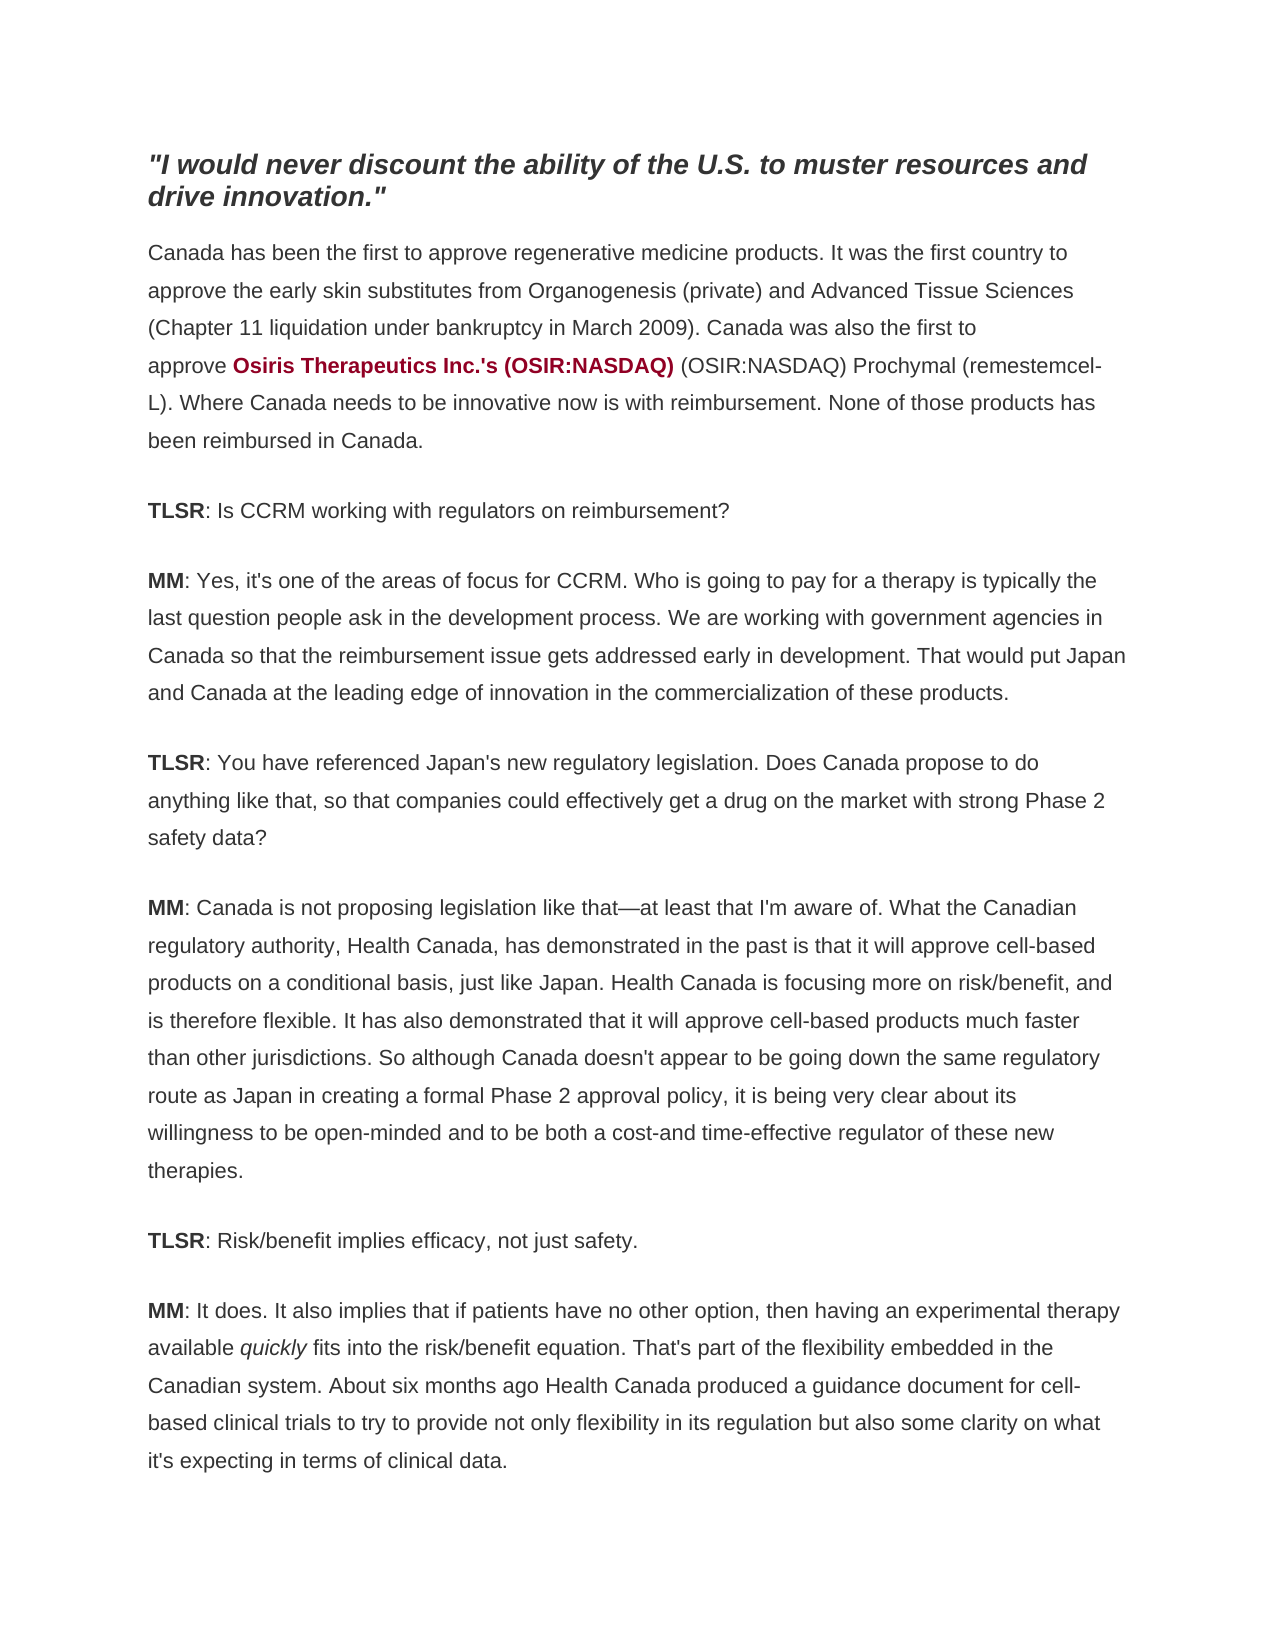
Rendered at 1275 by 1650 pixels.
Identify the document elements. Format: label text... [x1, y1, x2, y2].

text TLSR: Risk/benefit implies efficacy, not just safety. [148, 1216, 1127, 1253]
text "I would never discount the ability of the U.S. to muster resources and drive innovation." [148, 148, 1127, 212]
text MM: Yes, it's one of the areas of focus for CCRM. Who is going to pay for a therapy is typically the last question people ask in the development process. We are working with government agencies in Canada so that the reimbursement issue gets addressed early in development. That would put Japan and Canada at the leading edge of innovation in the commercialization of these products. [148, 556, 1127, 706]
text TLSR: You have referenced Japan's new regulatory legislation. Does Canada propose to do anything like that, so that companies could effectively get a drug on the market with strong Phase 2 safety data? [148, 738, 1127, 851]
text TLSR: Is CCRM working with regulators on reimbursement? [148, 486, 1127, 523]
text MM: Canada is not proposing legislation like that—at least that I'm aware of. What the Canadian regulatory authority, Health Canada, has demonstrated in the past is that it will approve cell-based products on a conditional basis, just like Japan. Health Canada is focusing more on risk/benefit, and is therefore flexible. It has also demonstrated that it will approve cell-based products much faster than other jurisdictions. So although Canada doesn't appear to be going down the same regulatory route as Japan in creating a formal Phase 2 approval policy, it is being very clear about its willingness to be open-minded and to be both a cost-and time-effective regulator of these new therapies. [148, 883, 1127, 1183]
text Canada has been the first to approve regenerative medicine products. It was the first country to approve the early skin substitutes from Organogenesis (private) and Advanced Tissue Sciences (Chapter 11 liquidation under bankruptcy in March 2009). Canada was also the first to approve Osiris Therapeutics Inc.'s (OSIR:NASDAQ) (OSIR:NASDAQ) Prochymal (remestemcel-L). Where Canada needs to be innovative now is with reimbursement. None of those products has been reimbursed in Canada. [148, 228, 1127, 453]
text MM: It does. It also implies that if patients have no other option, then having an experimental therapy available quickly fits into the risk/benefit equation. That's part of the flexibility embedded in the Canadian system. About six months ago Health Canada produced a guidance document for cell-based clinical trials to try to provide not only flexibility in its regulation but also some clarity on what it's expecting in terms of clinical data. [148, 1286, 1127, 1473]
